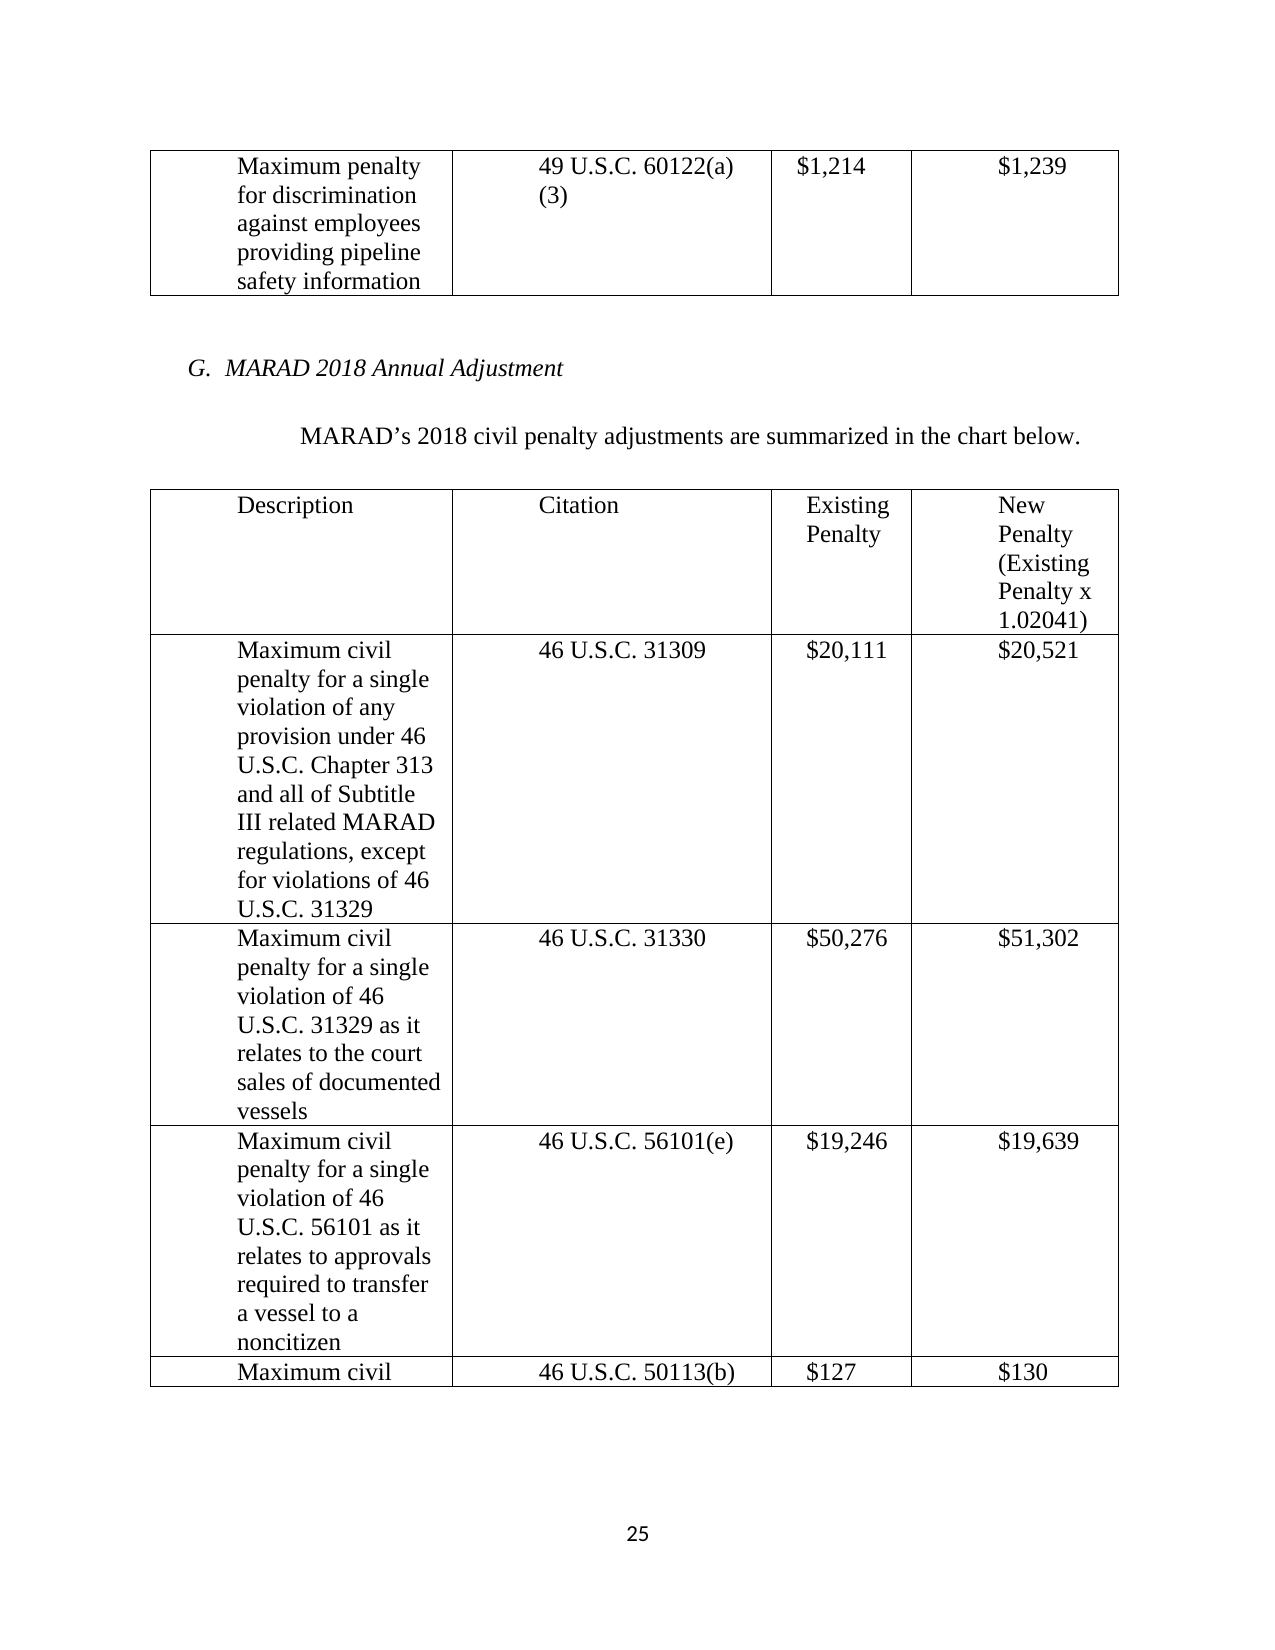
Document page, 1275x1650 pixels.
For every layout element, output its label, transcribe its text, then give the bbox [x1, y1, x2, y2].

table_header New Penalty (Existing Penalty x 1.02041) [912, 490, 1118, 634]
table_cell 49 U.S.C. 60122(a)(3) [453, 151, 771, 295]
table_cell 46 U.S.C. 31309 [453, 635, 771, 922]
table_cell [151, 1357, 452, 1386]
table_header Description [151, 490, 452, 634]
table_cell 46 U.S.C. 56101(e) [453, 1126, 771, 1356]
table_cell $20,111 [772, 635, 911, 922]
table_cell $1,214 [772, 151, 911, 295]
text MARAD’s 2018 civil penalty adjustments are summarized in the chart below. [225, 421, 1125, 450]
table_cell $127 [772, 1357, 911, 1386]
table_cell Maximum civil penalty for a single violation of any provision under 46 U.S.C. Chapter 313 and all of Subtitle III related MARAD regulations, except for violations of 46 U.S.C. 31329 [151, 635, 452, 922]
table_cell $130 [912, 1357, 1118, 1386]
table_cell $51,302 [912, 924, 1118, 1125]
table_cell $20,521 [912, 635, 1118, 922]
table_header Citation [453, 490, 771, 634]
table_header Existing Penalty [772, 490, 911, 634]
table_cell Maximum civil penalty for a single violation of 46 U.S.C. 31329 as it relates to the court sales of documented vessels [151, 924, 452, 1125]
table_cell 46 U.S.C. 31330 [453, 924, 771, 1125]
table_cell $19,639 [912, 1126, 1118, 1356]
table_cell $1,239 [912, 151, 1118, 295]
table_cell $50,276 [772, 924, 911, 1125]
table_cell Maximum penalty for discrimination against employees providing pipeline safety information [151, 151, 452, 295]
table_cell 46 U.S.C. 50113(b) [453, 1357, 771, 1386]
table_cell $19,246 [772, 1126, 911, 1356]
table_cell Maximum civil penalty for a single violation of 46 U.S.C. 56101 as it relates to approvals required to transfer a vessel to a noncitizen [151, 1126, 452, 1356]
list MARAD 2018 Annual Adjustment [187, 353, 1125, 382]
